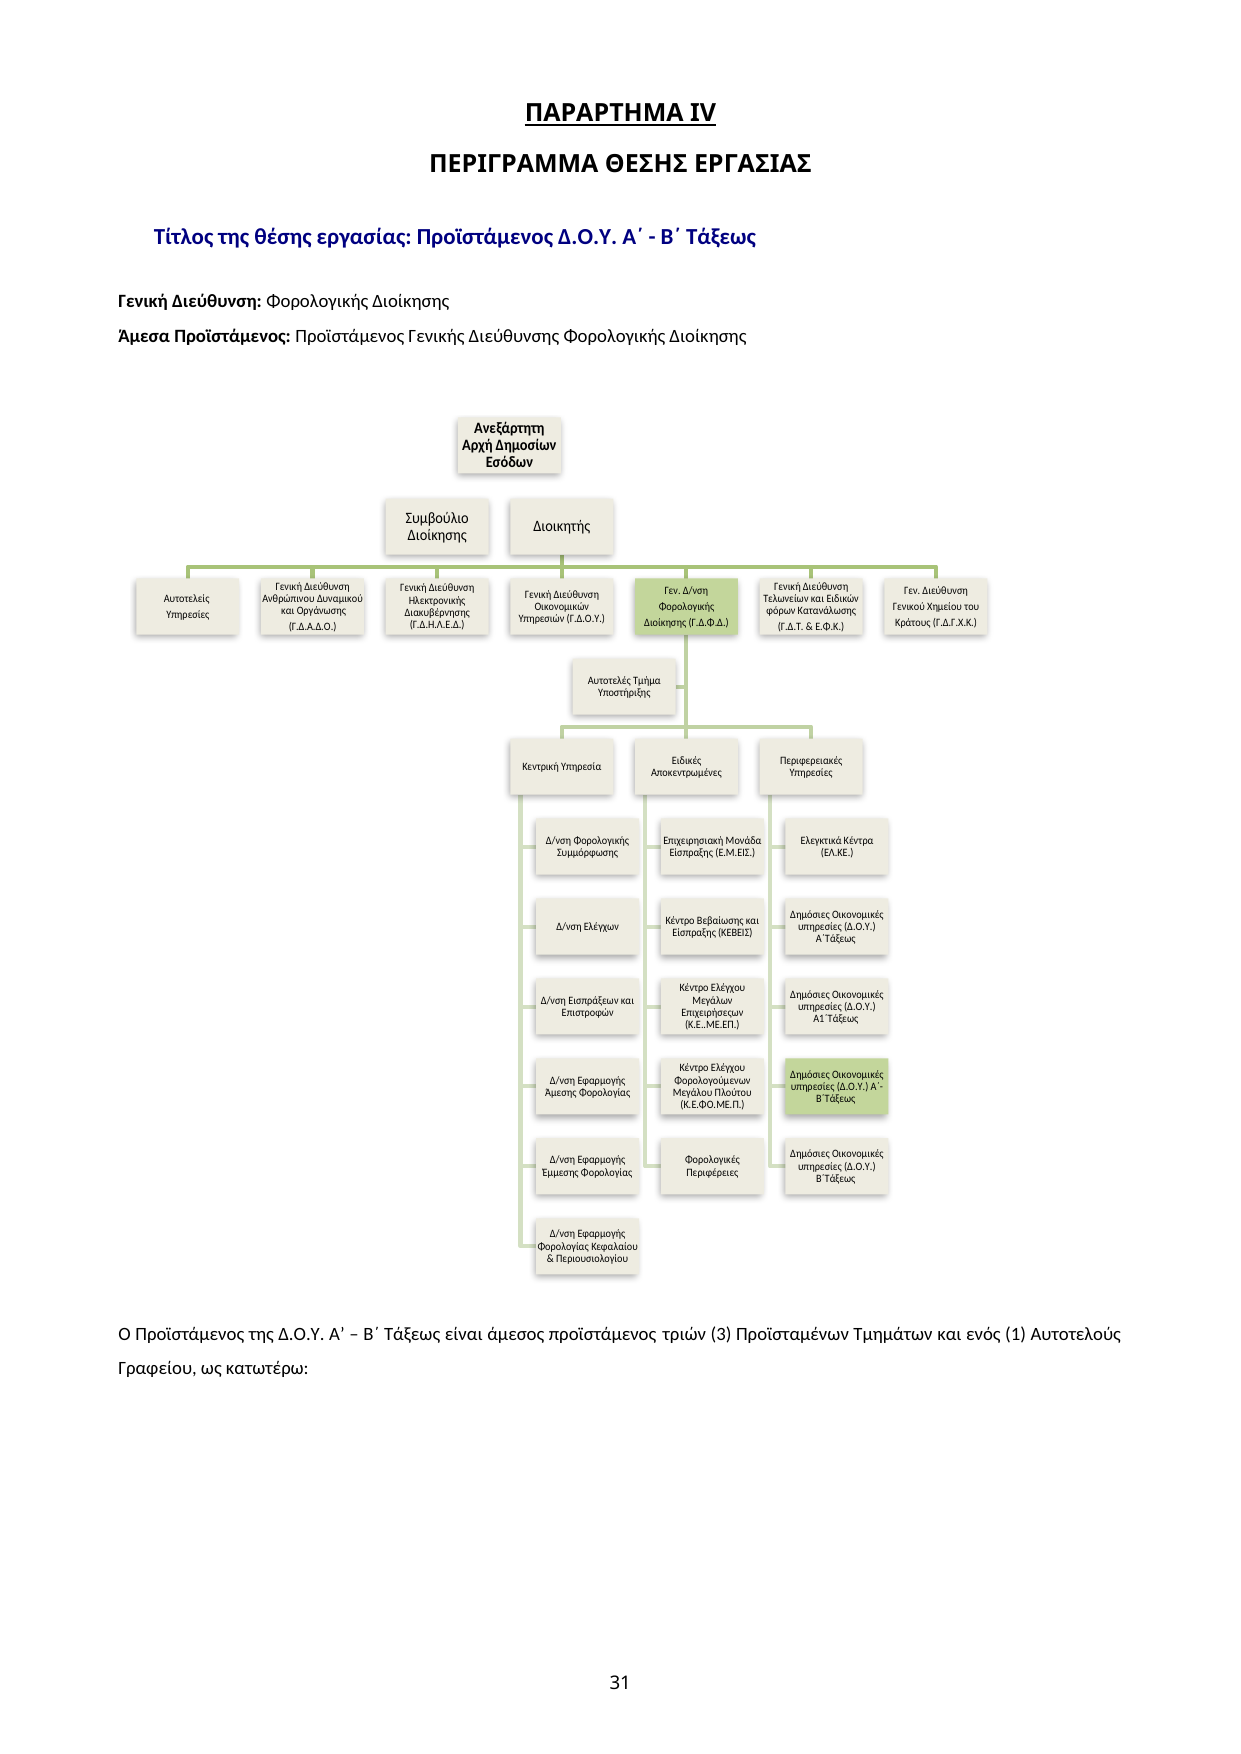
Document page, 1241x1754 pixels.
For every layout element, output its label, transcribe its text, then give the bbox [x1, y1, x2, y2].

text Γενική Διεύθυνση: Φορολογικής Διοίκησης [118, 289, 1122, 312]
list ΠΑΡΑΡΤΗΜΑ IV [118, 95, 1122, 129]
text Ο Προϊστάμενος της Δ.Ο.Υ. Α’ – Β΄ Τάξεως είναι άμεσος προϊστάμενος τριών (3) Προϊσταμένων Τμημάτων και ενός (1) Αυτοτελούς Γραφείου, ως κατωτέρω: [118, 1322, 1122, 1379]
text Άμεσα Προϊστάμενος: Προϊστάμενος Γενικής Διεύθυνσης Φορολογικής Διοίκησης [118, 324, 1122, 347]
list ΠΕΡΙΓΡΑΜΜΑ ΘΕΣΗΣ ΕΡΓΑΣΙΑΣ [118, 146, 1122, 180]
subtitle Τίτλος της θέσης εργασίας: Προϊστάμενος Δ.Ο.Υ. Α΄ - Β΄ Τάξεως [153, 222, 1122, 250]
